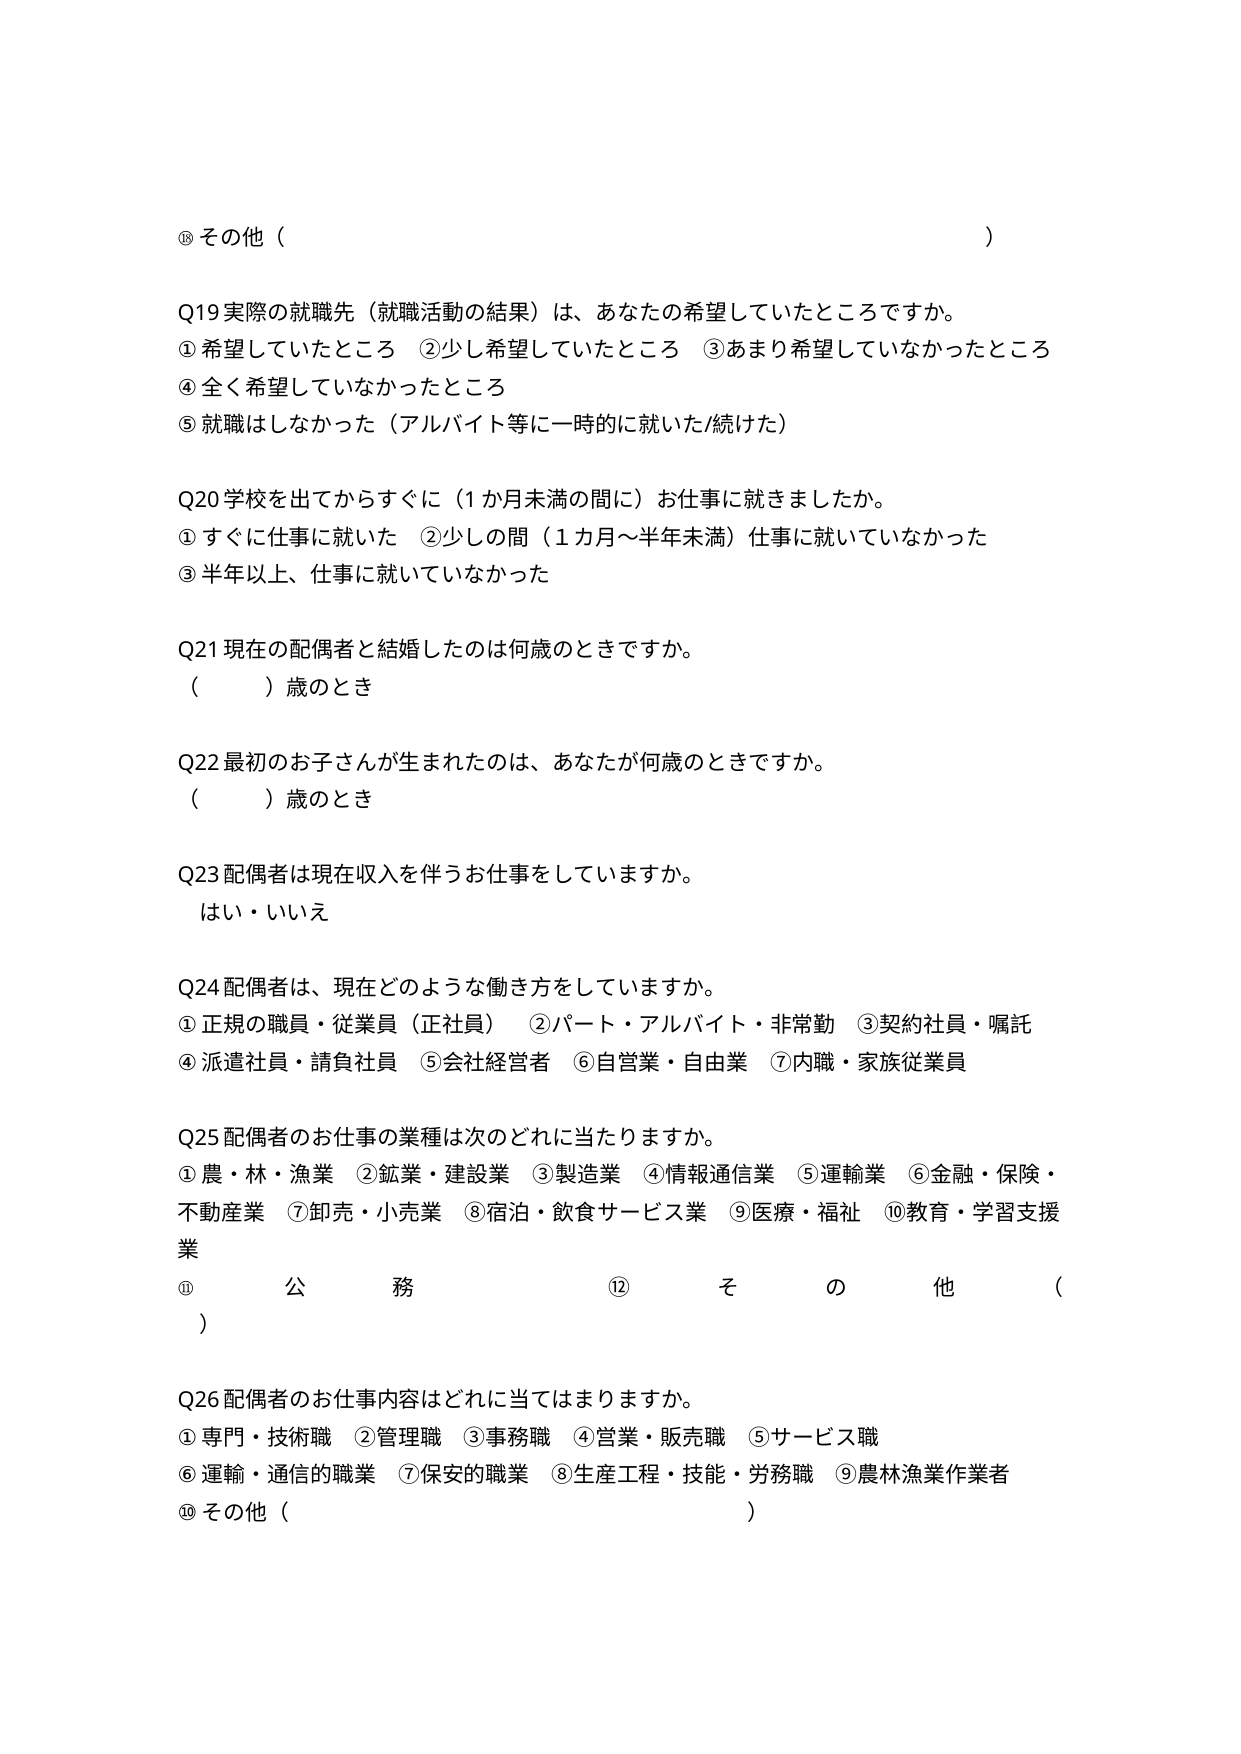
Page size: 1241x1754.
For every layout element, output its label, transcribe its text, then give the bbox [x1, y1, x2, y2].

text ①希望していたところ ②少し希望していたところ ③あまり希望していなかったところ [177, 329, 1063, 367]
text ⑪公務 ⑫その他（ ） [177, 1267, 1063, 1342]
text ⑱その他（ ） [177, 217, 1063, 254]
text ④全く希望していなかったところ [177, 367, 1063, 404]
text （ ）歳のとき [177, 779, 1063, 817]
text ③半年以上、仕事に就いていなかった [177, 554, 1063, 592]
text ⑤就職はしなかった（アルバイト等に一時的に就いた/続けた） [177, 404, 1063, 442]
text ①農・林・漁業 ②鉱業・建設業 ③製造業 ④情報通信業 ⑤運輸業 ⑥金融・保険・不動産業 ⑦卸売・小売業 ⑧宿泊・飲食サービス業 ⑨医療・福祉 ⑩教育・学習支援業 [177, 1154, 1063, 1267]
text Q24配偶者は、現在どのような働き方をしていますか。 [177, 967, 1063, 1004]
text Q21現在の配偶者と結婚したのは何歳のときですか。 [177, 629, 1063, 667]
text はい・いいえ [177, 892, 1063, 929]
text Q23配偶者は現在収入を伴うお仕事をしていますか。 [177, 854, 1063, 892]
text ⑥運輸・通信的職業 ⑦保安的職業 ⑧生産工程・技能・労務職 ⑨農林漁業作業者 [177, 1454, 1063, 1492]
text Q20学校を出てからすぐに（1か月未満の間に）お仕事に就きましたか。 [177, 479, 1063, 517]
text ⑩その他（ ） [177, 1492, 1063, 1529]
text ④派遣社員・請負社員 ⑤会社経営者 ⑥自営業・自由業 ⑦内職・家族従業員 [177, 1042, 1063, 1079]
text ①すぐに仕事に就いた ②少しの間（１カ月～半年未満）仕事に就いていなかった [177, 517, 1063, 554]
text Q25配偶者のお仕事の業種は次のどれに当たりますか。 [177, 1117, 1063, 1154]
text ①専門・技術職 ②管理職 ③事務職 ④営業・販売職 ⑤サービス職 [177, 1417, 1063, 1454]
text Q19実際の就職先（就職活動の結果）は、あなたの希望していたところですか。 [177, 292, 1063, 329]
text （ ）歳のとき [177, 667, 1063, 704]
text ①正規の職員・従業員（正社員） ②パート・アルバイト・非常勤 ③契約社員・嘱託 [177, 1004, 1063, 1042]
text Q26配偶者のお仕事内容はどれに当てはまりますか。 [177, 1379, 1063, 1417]
text Q22最初のお子さんが生まれたのは、あなたが何歳のときですか。 [177, 742, 1063, 779]
